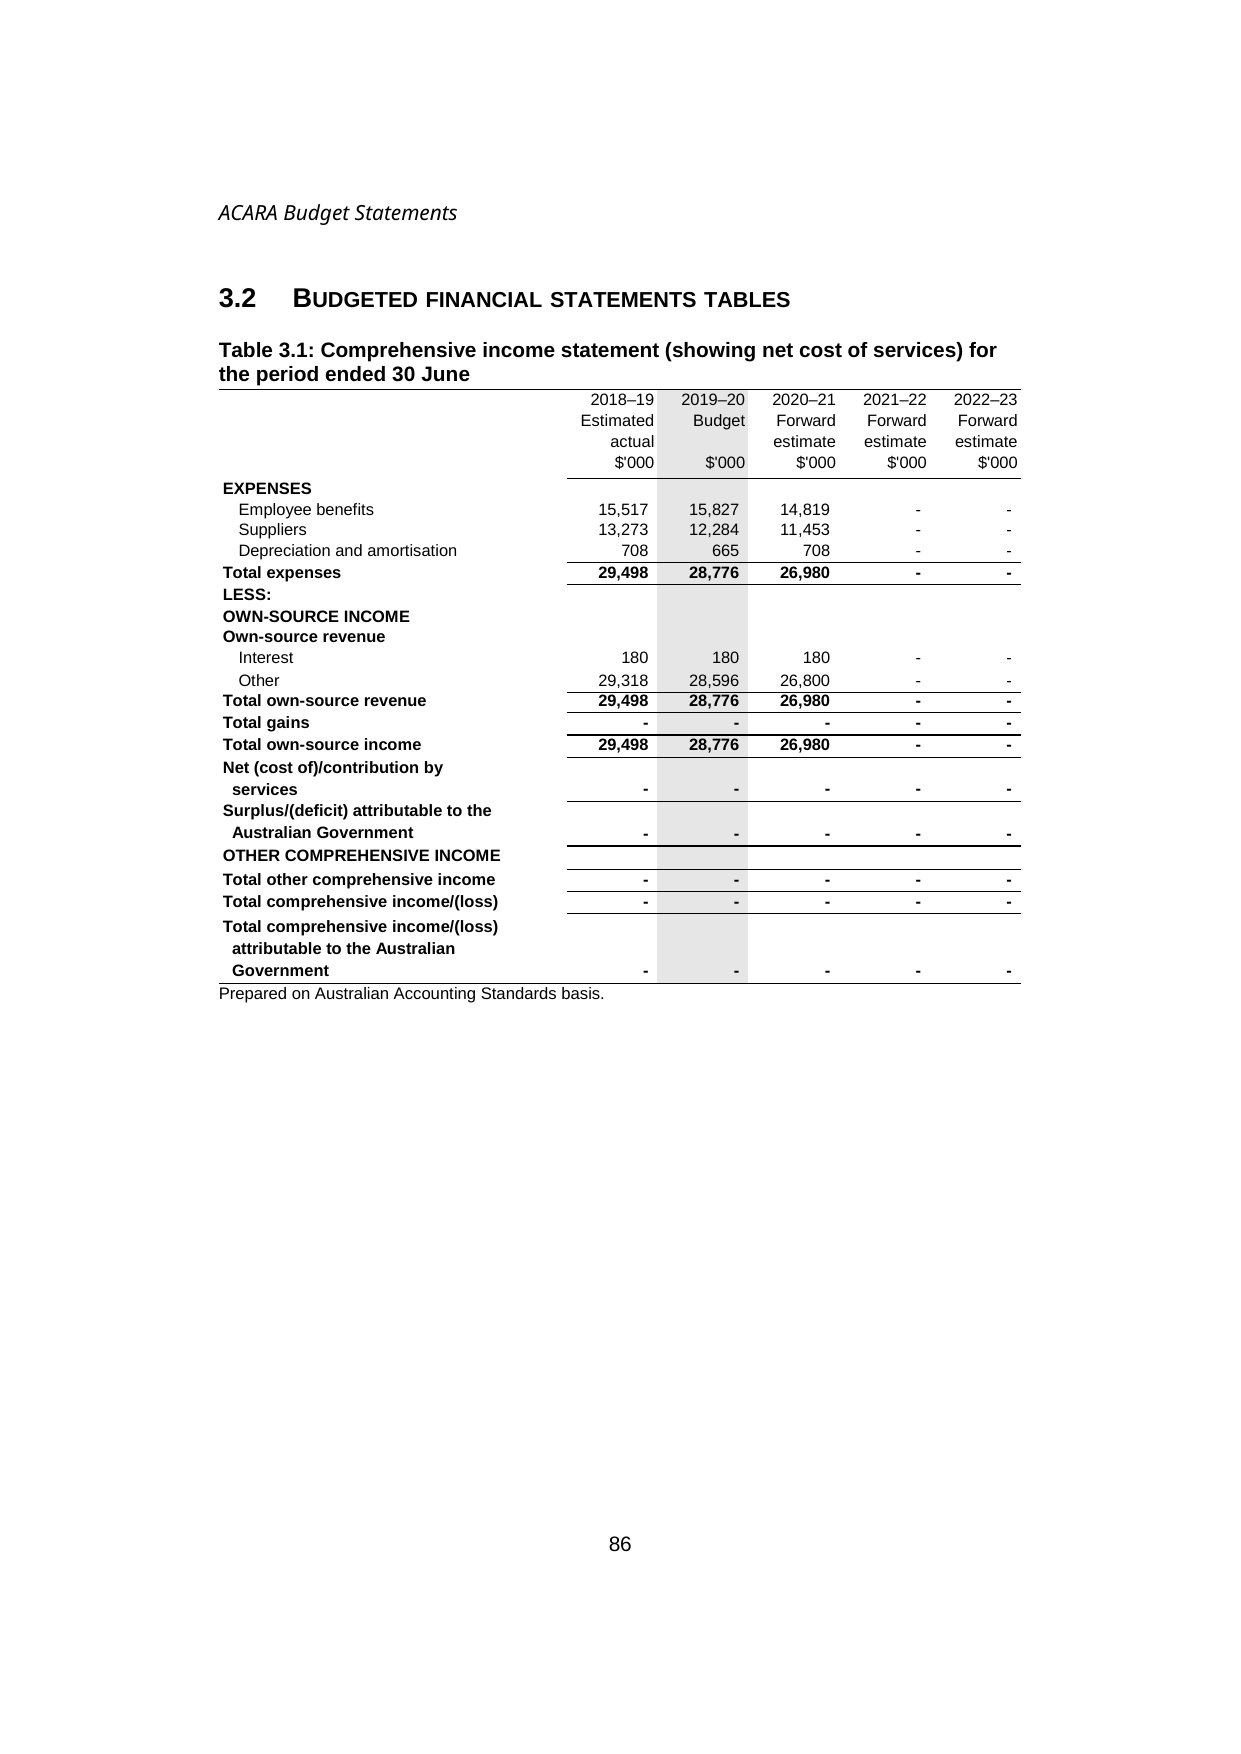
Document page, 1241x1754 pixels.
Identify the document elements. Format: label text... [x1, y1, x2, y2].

subtitle 3.2 Budgeted financial statements tables [218, 282, 1022, 313]
text Prepared on Australian Accounting Standards basis. [218, 984, 1022, 1003]
subtitle Table 3.1: Comprehensive income statement (showing net cost of services) for the period ended 30 June [218, 338, 1022, 386]
